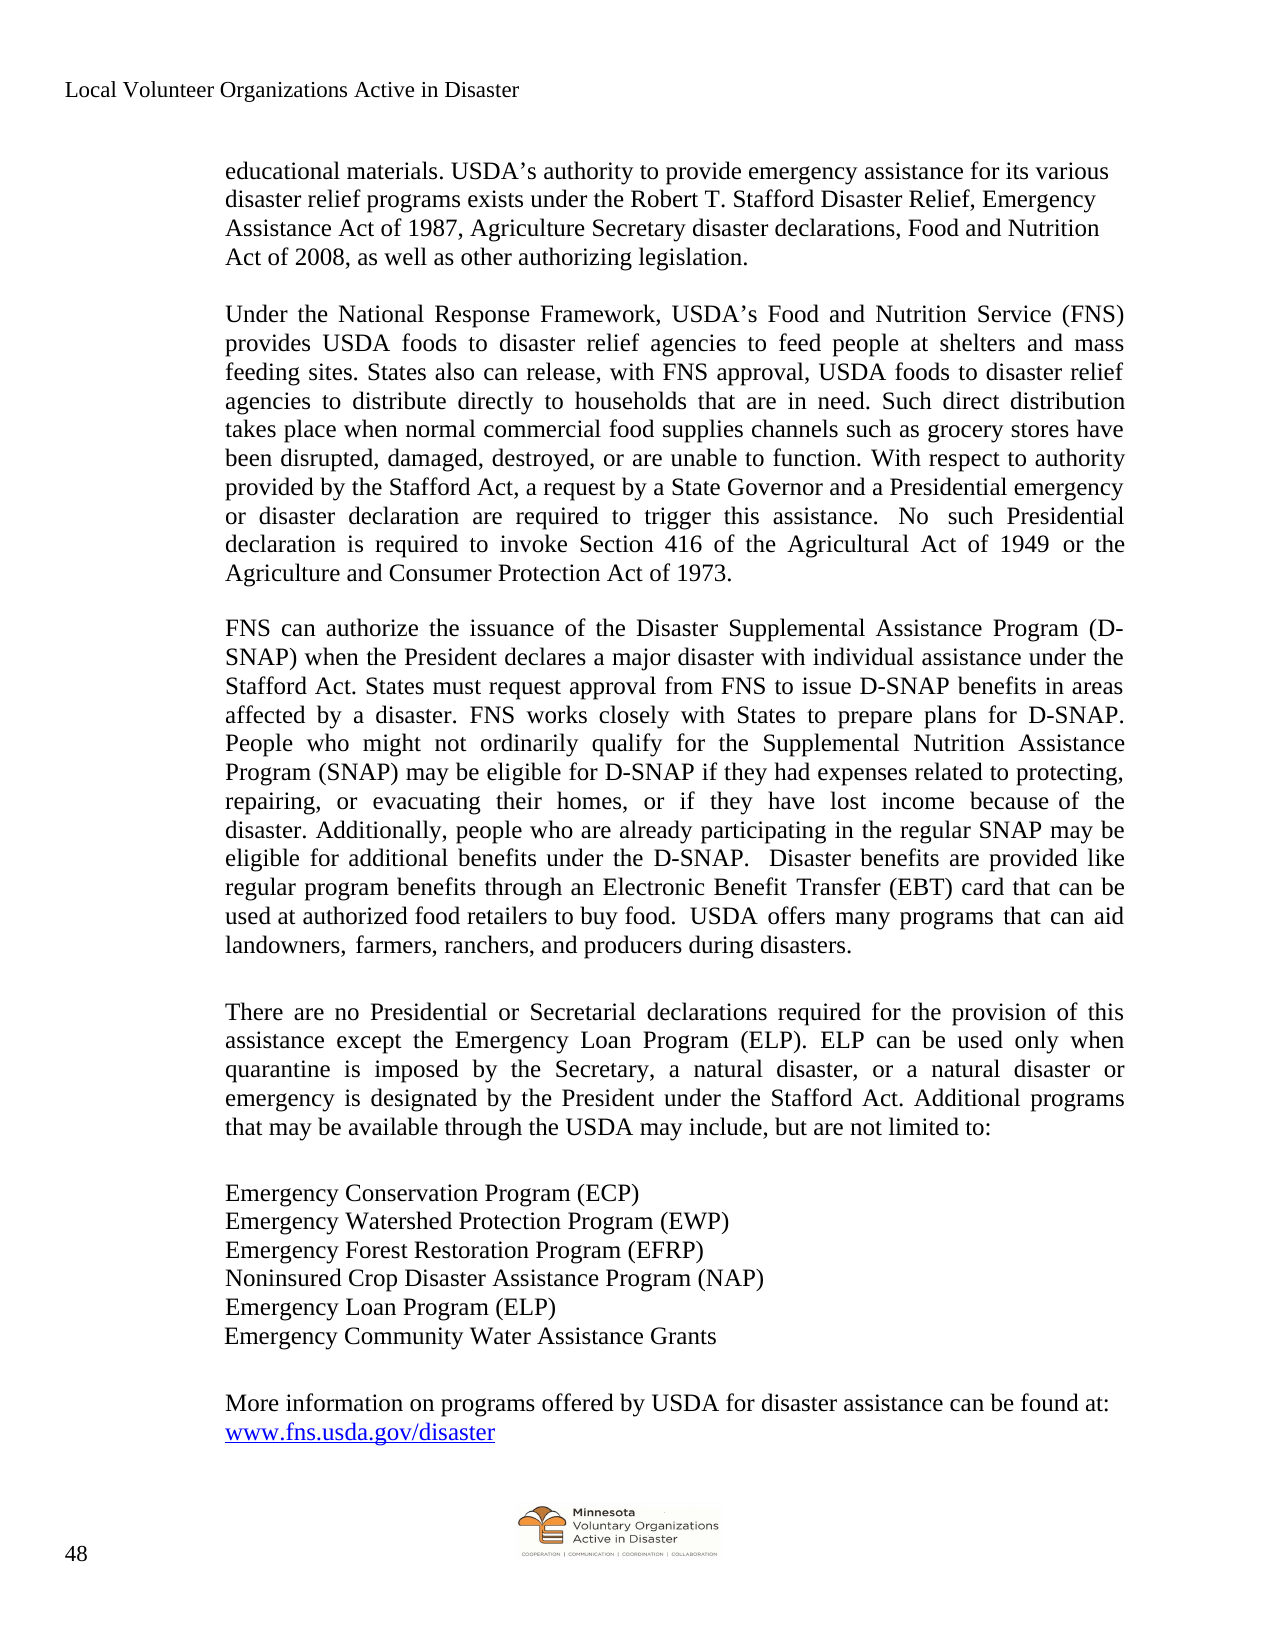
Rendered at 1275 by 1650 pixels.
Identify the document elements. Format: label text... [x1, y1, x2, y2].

text educational materials. USDA’s authority to provide emergency assistance for its various disaster relief programs exists under the Robert T. Stafford Disaster Relief, Emergency Assistance Act of 1987, Agriculture Secretary disaster declarations, Food and Nutrition Act of 2008, as well as other authorizing legislation. [225, 156, 1126, 271]
text Emergency Conservation Program (ECP) Emergency Watershed Protection Program (EWP) [225, 1178, 730, 1235]
text There are no Presidential or Secretarial declarations required for the provision of this assistance except the Emergency Loan Program (ELP). ELP can be used only when quarantine is imposed by the Secretary, a natural disaster, or a natural disaster or emergency is designated by the President under the Stafford Act. Additional programs that may be available through the USDA may include, but are not limited to: [225, 997, 1125, 1140]
text Emergency Forest Restoration Program (EFRP) Noninsured Crop Disaster Assistance Program (NAP) Emergency Loan Program (ELP) [225, 1235, 767, 1321]
text FNS can authorize the issuance of the Disaster Supplemental Assistance Program (D- SNAP) when the President declares a major disaster with individual assistance under the Stafford Act. States must request approval from FNS to issue D-SNAP benefits in areas affected by a disaster. FNS works closely with States to prepare plans for D-SNAP. People who might not ordinarily qualify for the Supplemental Nutrition Assistance Program (SNAP) may be eligible for D-SNAP if they had expenses related to protecting, repairing, or evacuating their homes, or if they have lost income because of the disaster. Additionally, people who are already participating in the regular SNAP may be eligible for additional benefits under the D-SNAP. Disaster benefits are provided like regular program benefits through an Electronic Benefit Transfer (EBT) card that can be used at authorized food retailers to buy food. USDA offers many programs that can aid landowners, farmers, ranchers, and producers during disasters. [225, 613, 1125, 958]
picture [514, 1503, 725, 1561]
text More information on programs offered by USDA for disaster assistance can be found at: www.fns.usda.gov/disaster [225, 1388, 1112, 1446]
text Emergency Community Water Assistance Grants [224, 1321, 1267, 1350]
text Under the National Response Framework, USDA’s Food and Nutrition Service (FNS) provides USDA foods to disaster relief agencies to feed people at shelters and mass feeding sites. States also can release, with FNS approval, USDA foods to disaster relief agencies to distribute directly to households that are in need. Such direct distribution takes place when normal commercial food supplies channels such as grocery stores have been disrupted, damaged, destroyed, or are unable to function. With respect to authority provided by the Stafford Act, a request by a State Governor and a Presidential emergency or disaster declaration are required to trigger this assistance. No such Presidential declaration is required to invoke Section 416 of the Agricultural Act of 1949 or the Agriculture and Consumer Protection Act of 1973. [225, 299, 1125, 587]
